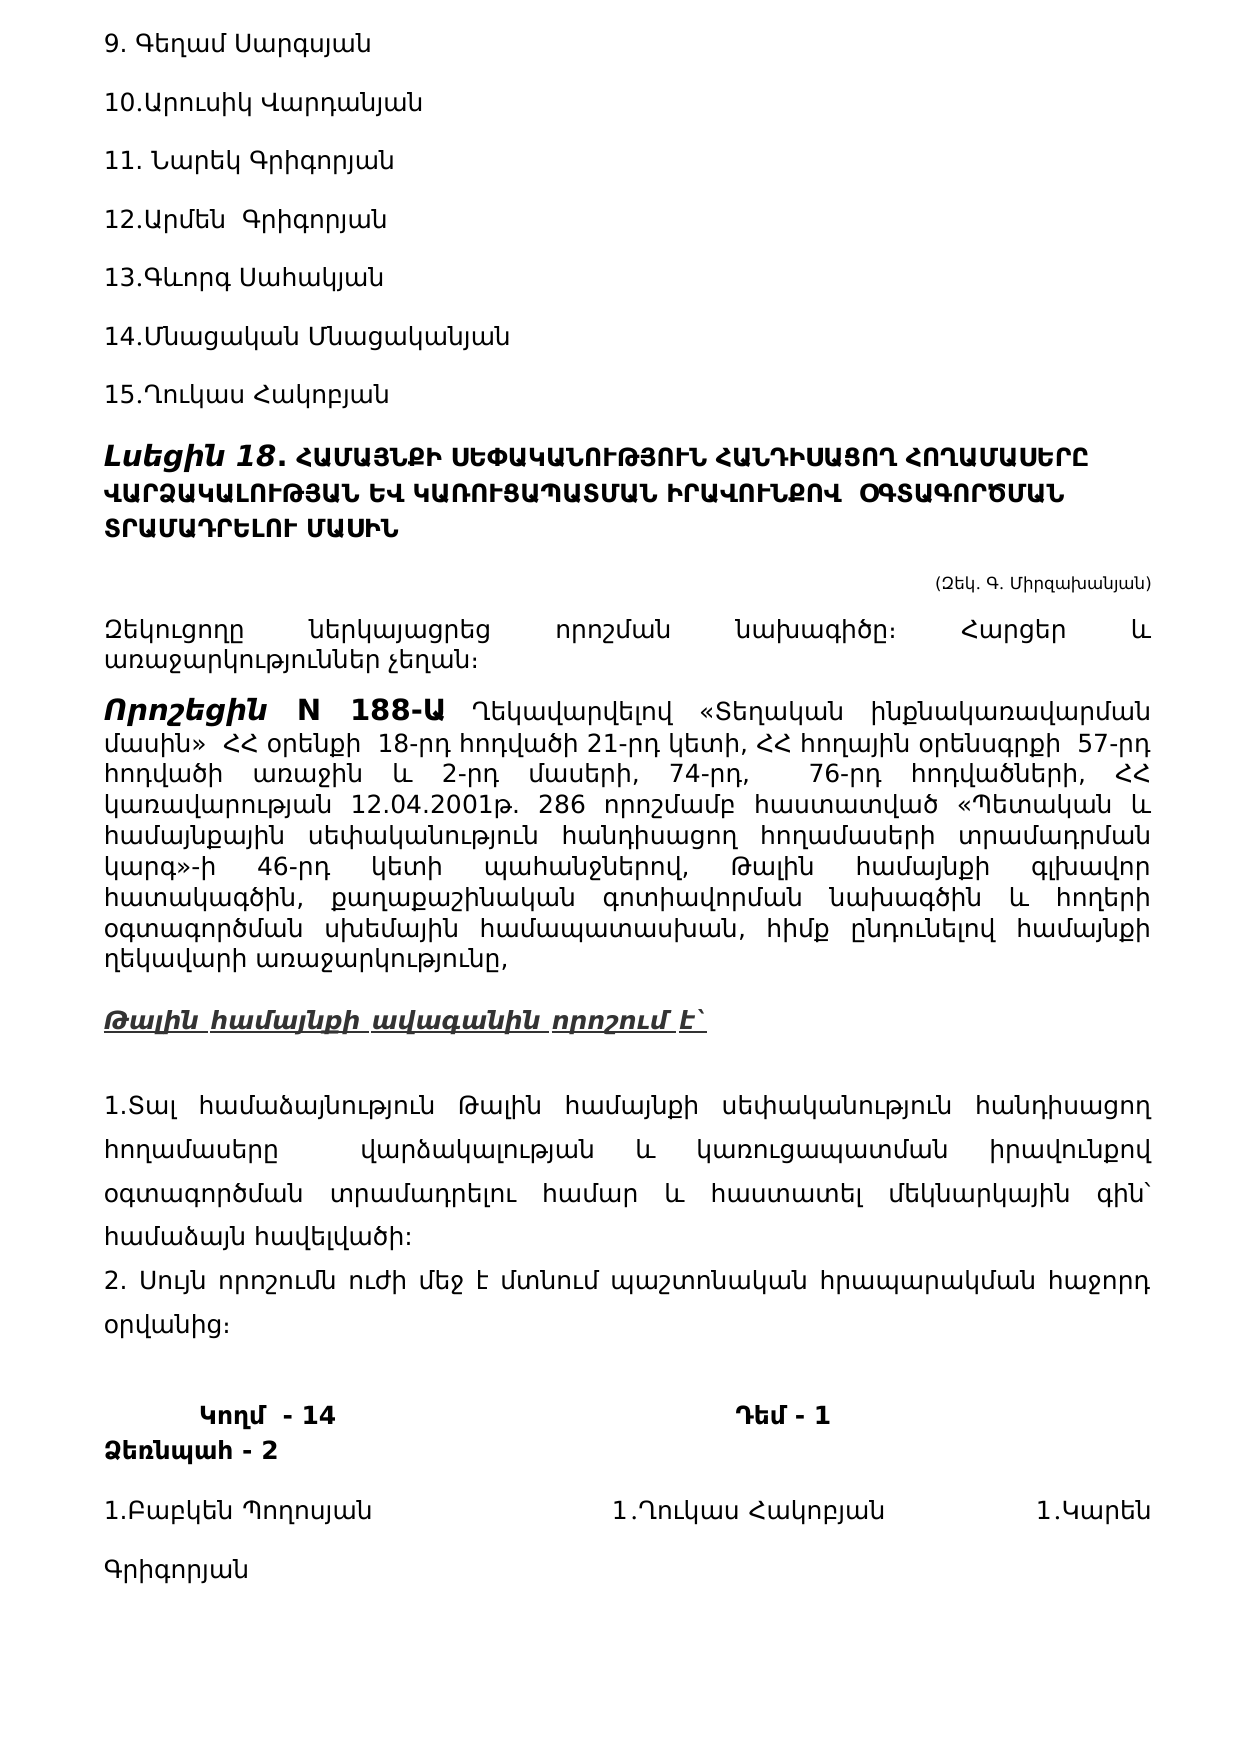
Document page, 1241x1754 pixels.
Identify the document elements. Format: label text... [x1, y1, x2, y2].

text 13․Գևորգ Սահակյան [103, 263, 1152, 293]
text 1.Տալ համաձայնություն Թալին համայնքի սեփականություն հանդիսացող հողամասերը վարձակալության և կառուցապատման իրավունքով օգտագործման տրամադրելու համար և հաստատել մեկնարկային գին՝ համաձայն հավելվածի: [103, 1091, 1152, 1252]
text 10․Արուսիկ Վարդանյան [103, 88, 1152, 117]
text Որոշեցին N 188-Ա Ղեկավարվելով «Տեղական ինքնակառավարման մասին» ՀՀ օրենքի 18-րդ հոդվածի 21-րդ կետի, ՀՀ հողային օրենսգրքի 57-րդ հոդվածի առաջին և 2-րդ մասերի, 74-րդ, 76-րդ հոդվածների, ՀՀ կառավարության 12.04.2001թ. 286 որոշմամբ հաստատված «Պետական և համայնքային սեփականություն հանդիսացող հողամասերի տրամադրման կարգ»-ի 46-րդ կետի պահանջներով, Թալին համայնքի գլխավոր հատակագծին, քաղաքաշինական գոտիավորման նախագծին և հողերի օգտագործման սխեմային համապատասխան, հիմք ընդունելով համայնքի ղեկավարի առաջարկությունը, [103, 693, 1152, 974]
text Զեկուցողը ներկայացրեց որոշման նախագիծը։ Հարցեր և առաջարկություններ չեղան։ [103, 615, 1152, 675]
text Թալին համայնքի ավագանին որոշում է` [103, 1006, 1152, 1036]
text 12․Արմեն Գրիգորյան [103, 205, 1152, 234]
text Լսեցին 18. ՀԱՄԱՅՆՔԻ ՍԵՓԱԿԱՆՈՒԹՅՈՒՆ ՀԱՆԴԻՍԱՑՈՂ ՀՈՂԱՄԱՍԵՐԸ ՎԱՐՁԱԿԱԼՈՒԹՅԱՆ ԵՎ ԿԱՌՈՒՑԱՊԱՏՄԱՆ ԻՐԱՎՈՒՆՔՈՎ ՕԳՏԱԳՈՐԾՄԱՆ ՏՐԱՄԱԴՐԵԼՈՒ ՄԱՍԻՆ [103, 439, 1152, 543]
text 9. Գեղամ Սարգսյան [103, 29, 1152, 59]
text 2. Սույն որոշումն ուժի մեջ է մտնում պաշտոնական հրապարակման հաջորդ օրվանից։ [103, 1266, 1152, 1339]
text 14․Մնացական Մնացականյան [103, 322, 1152, 351]
text (Զեկ․ Գ․ Միրզախանյան) [103, 574, 1152, 593]
text Կողմ - 14 Դեմ - 1 Ձեռնպահ - 2 [103, 1401, 1152, 1466]
text 15․Ղուկաս Հակոբյան [103, 380, 1152, 410]
text 1.Բաբկեն Պողոսյան 1․Ղուկաս Հակոբյան 1․Կարեն Գրիգորյան [103, 1496, 1152, 1584]
text 11. Նարեկ Գրիգորյան [103, 146, 1152, 176]
